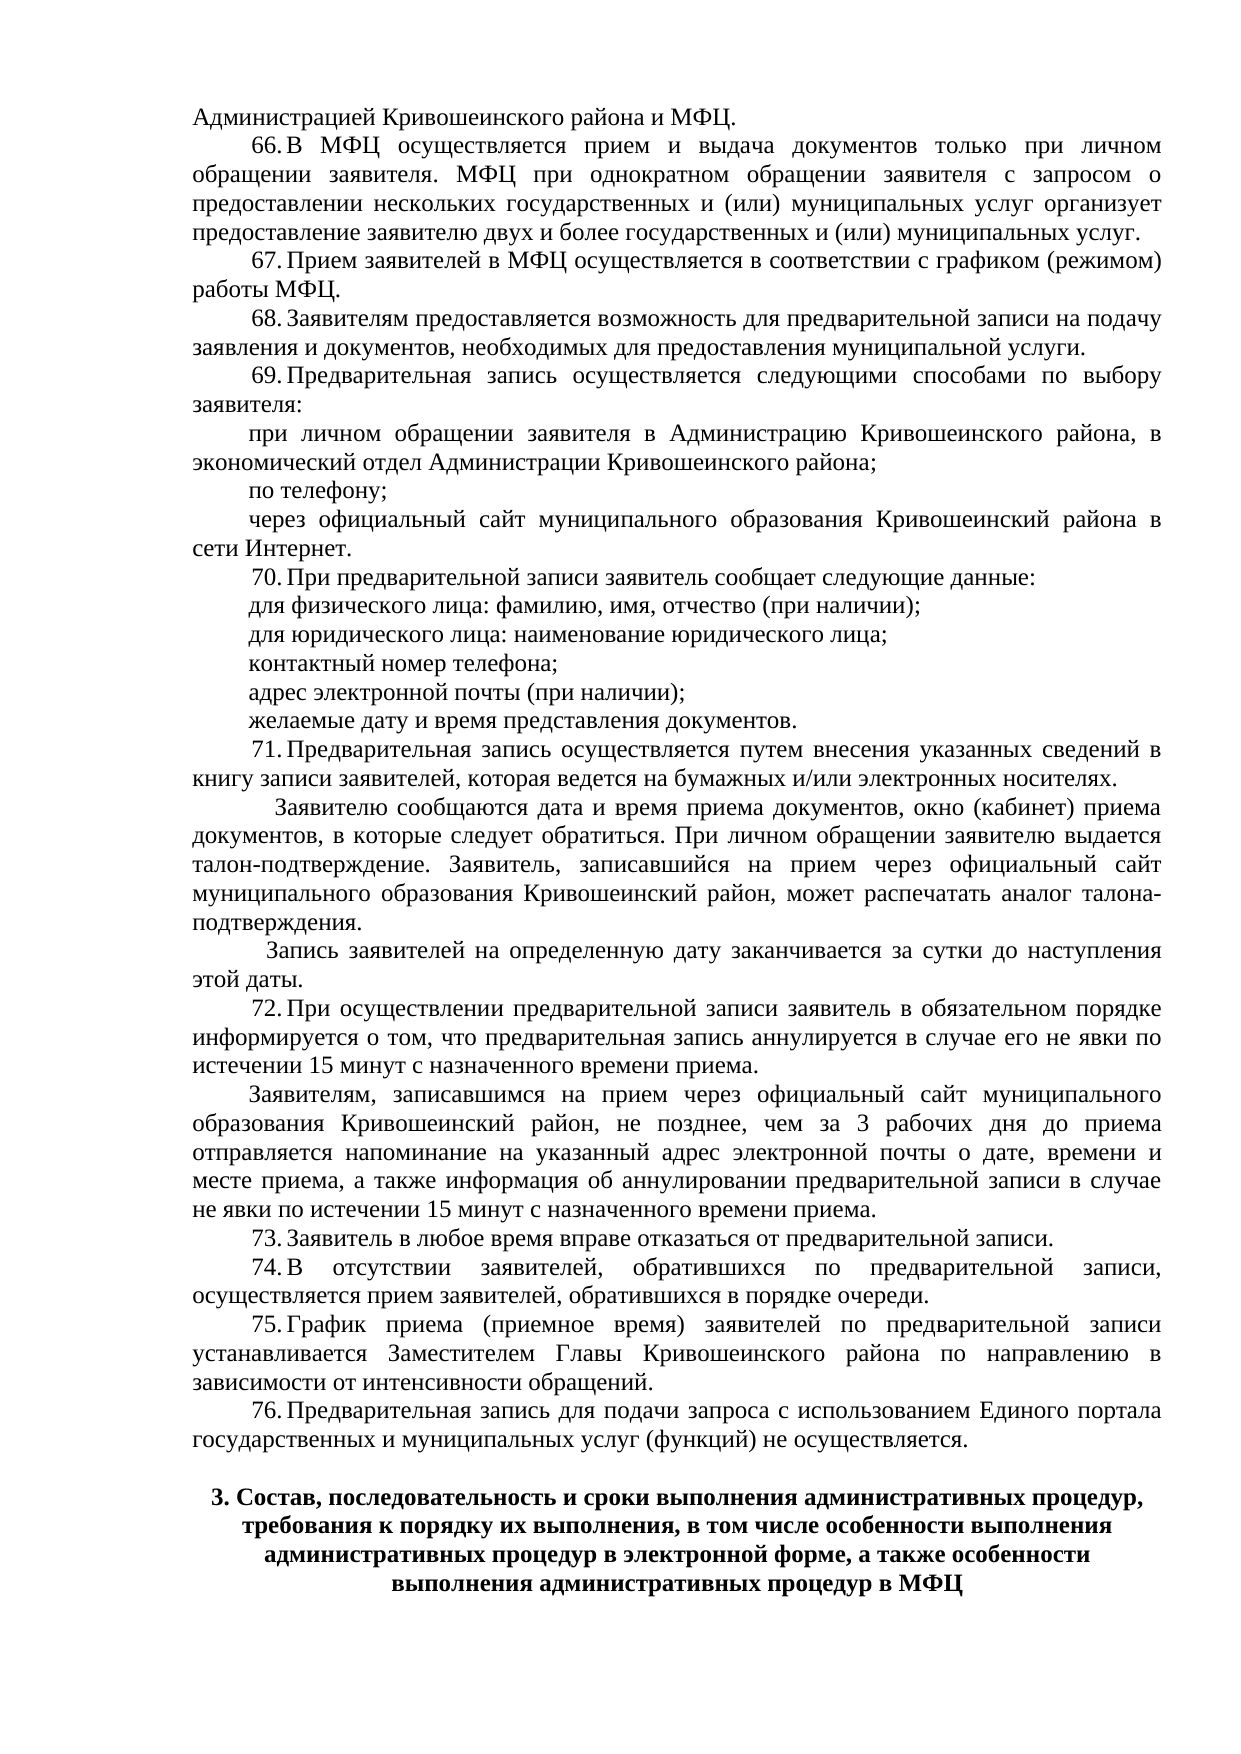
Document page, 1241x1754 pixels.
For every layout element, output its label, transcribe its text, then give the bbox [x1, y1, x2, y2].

text Запись заявителей на определенную дату заканчивается за сутки до наступления этой даты. [192, 936, 1162, 993]
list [192, 102, 1162, 131]
text при личном обращении заявителя в Администрацию Кривошеинского района, в экономический района; [192, 418, 1162, 476]
text Заявителям, записавшимся на прием через официальный сайт муниципального образования Кривошеинский район, не позднее, чем за 3 рабочих дня до приема отправляется напоминание на указанный адрес электронной почты о дате, времени и месте приема, а также информация об аннулировании предварительной записи в случае не явки по истечении 15 минут с назначенного времени приема. [192, 1079, 1162, 1223]
list При осуществлении предварительной записи заявитель в обязательном порядке информируется о том, что предварительная запись аннулируется в случае его не явки по истечении 15 минут с назначенного времени приема. [192, 993, 1162, 1079]
list График приема (приемное время) заявителей по предварительной записи устанавливается Заместителем Главы Кривошеинского района по направлению в зависимости от интенсивности обращений. [192, 1309, 1162, 1396]
list В отсутствии заявителей, обратившихся по предварительной записи, осуществляется прием заявителей, обратившихся в порядке очереди. [192, 1252, 1162, 1309]
list Предварительная запись осуществляется следующими способами по выбору заявителя: [192, 361, 1162, 418]
text для юридического лица: наименование юридического лица; [192, 619, 1162, 648]
list Предварительная запись осуществляется путем внесения указанных сведений в книгу записи заявителей, которая ведется на бумажных и/или электронных носителях. [192, 734, 1162, 792]
list Предварительная запись для подачи запроса с использованием Единого портала государственных и муниципальных услуг (функций) не осуществляется. [192, 1396, 1162, 1453]
text через официальный сайт муниципального образования сети Интернет. [192, 504, 1162, 562]
list Заявитель в любое время вправе отказаться от предварительной записи. [192, 1223, 1162, 1252]
list В МФЦ осуществляется прием и выдача документов только при личном обращении заявителя. МФЦ при однократном обращении заявителя с запросом о предоставлении нескольких государственных и (или) муниципальных услуг организует предоставление заявителю двух и более государственных и (или) муниципальных услуг. [192, 131, 1162, 246]
text 3. Состав, последовательность и сроки выполнения административных процедур, требования к порядку их выполнения, в том числе особенности выполнения административных процедур в электронной форме, а также особенности выполнения административных процедур в МФЦ [192, 1482, 1162, 1597]
list Заявителю сообщаются дата и время приема документов, окно (кабинет) приема документов, в которые следует обратиться. При личном обращении заявителю выдается талон-подтверждение. Заявитель, записавшийся на прием через официальный сайт муниципального образования Кривошеинский район, может распечатать аналог талона-подтверждения. [192, 792, 1162, 936]
text желаемые дату и время представления документов. [192, 706, 1162, 734]
list Заявителям предоставляется возможность для предварительной записи на подачу заявления и документов, необходимых для предоставления муниципальной услуги. [192, 303, 1162, 361]
text для физического лица: фамилию, имя, отчество (при наличии); [192, 591, 1162, 619]
text контактный номер телефона; [192, 648, 1162, 677]
text по телефону; [192, 476, 1162, 504]
list Прием заявителей в МФЦ осуществляется в соответствии с графиком (режимом) работы МФЦ. [192, 246, 1162, 303]
text адрес электронной почты (при наличии); [192, 677, 1162, 706]
list При предварительной записи заявитель сообщает следующие данные: [192, 562, 1162, 591]
